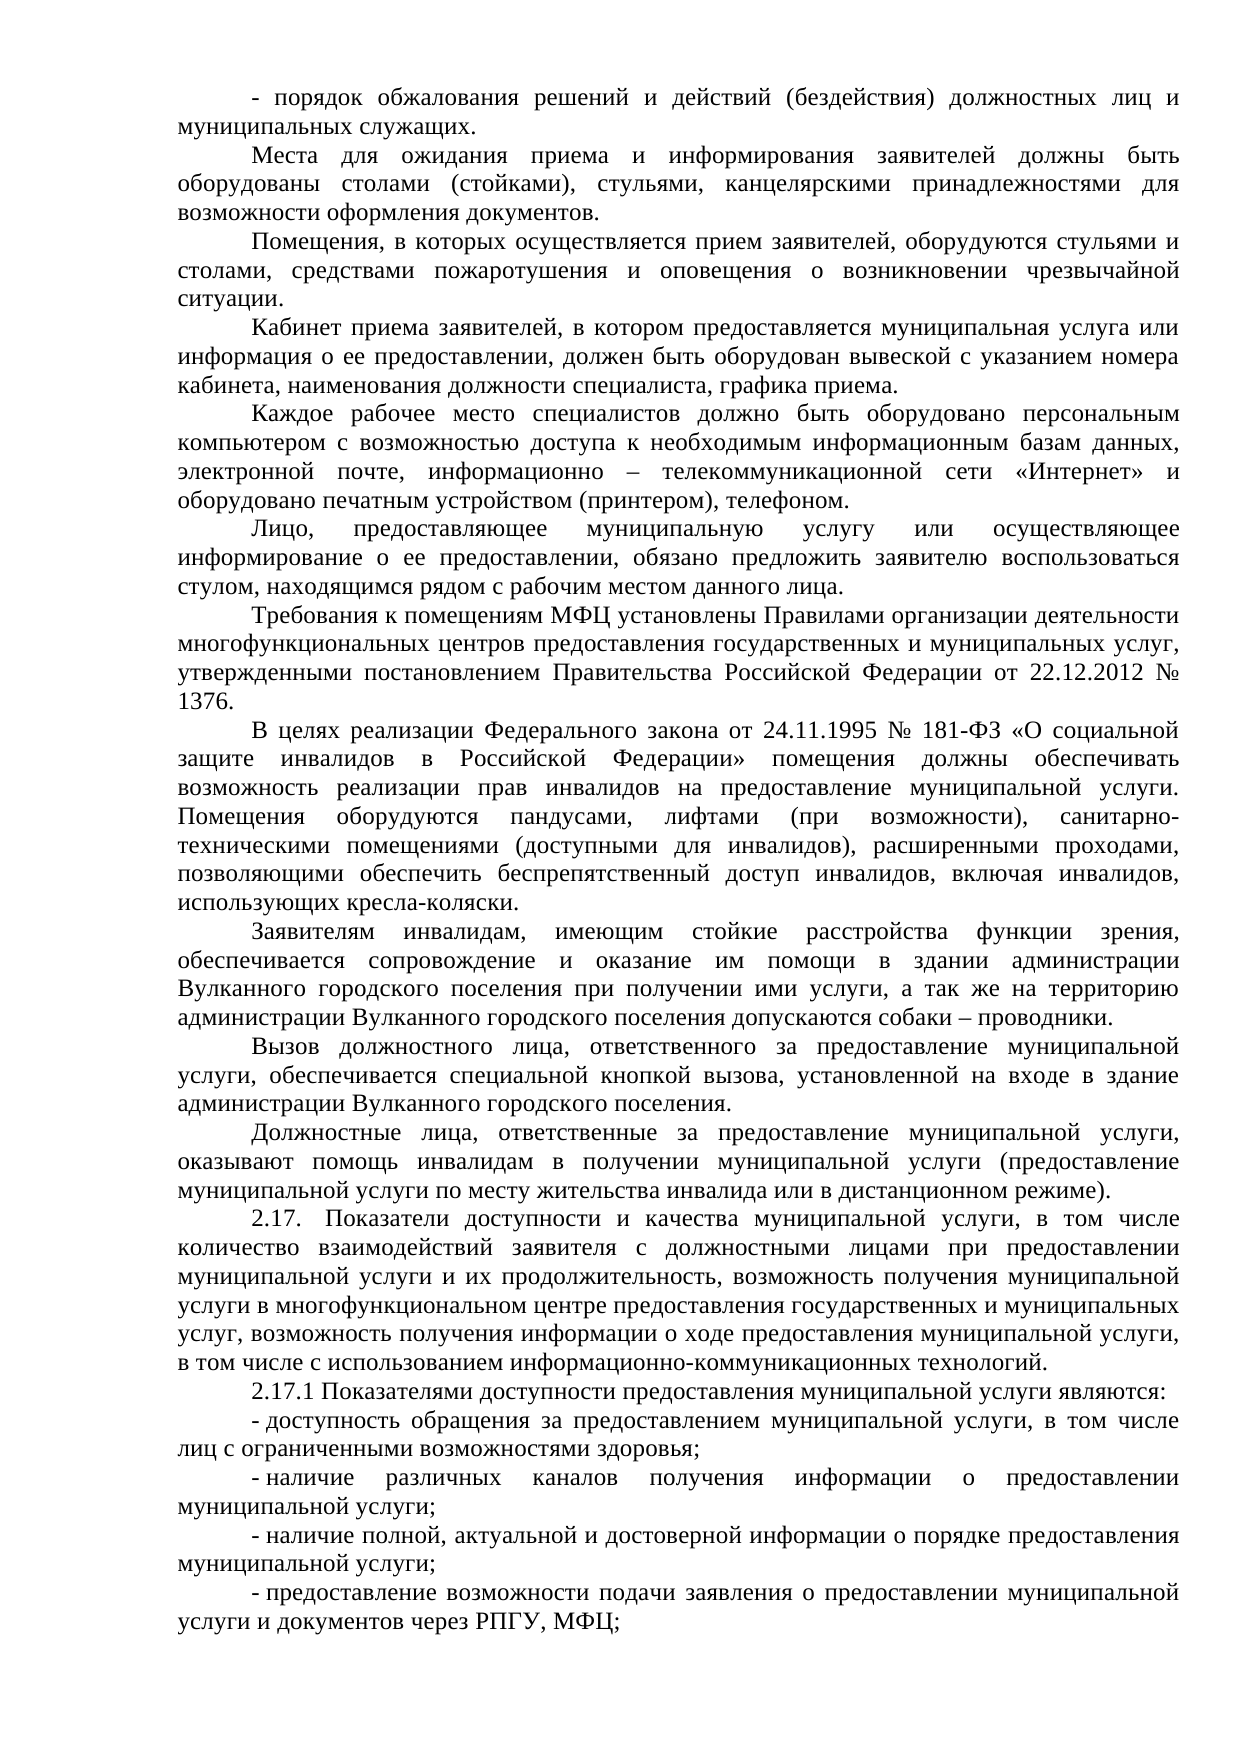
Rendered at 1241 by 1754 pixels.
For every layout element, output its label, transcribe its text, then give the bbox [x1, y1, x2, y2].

text - наличие различных каналов получения информации о предоставлении муниципальной услуги; [177, 1462, 1181, 1520]
text Кабинет приема заявителей, в котором предоставляется муниципальная услуга или информация о ее предоставлении, должен быть оборудован вывеской с указанием номера кабинета, наименования должности специалиста, графика приема. [177, 312, 1181, 398]
text Вызов должностного лица, ответственного за предоставление муниципальной услуги, обеспечивается специальной кнопкой вызова, установленной на входе в здание администрации Вулканного городского поселения. [177, 1031, 1181, 1117]
text Помещения, в которых осуществляется прием заявителей, оборудуются стульями и столами, средствами пожаротушения и оповещения о возникновении чрезвычайной ситуации. [177, 226, 1181, 312]
text - порядок обжалования решений и действий (бездействия) должностных лиц и муниципальных служащих. [177, 82, 1181, 140]
text 2.17. Показатели доступности и качества муниципальной услуги, в том числе количество взаимодействий заявителя с должностными лицами при предоставлении муниципальной услуги и их продолжительность, возможность получения муниципальной услуги в многофункциональном центре предоставления государственных и муниципальных услуг, возможность получения информации о ходе предоставления муниципальной услуги, в том числе с использованием информационно-коммуникационных технологий. [177, 1203, 1181, 1376]
text Каждое рабочее место специалистов должно быть оборудовано персональным компьютером с возможностью доступа к необходимым информационным базам данных, электронной почте, информационно – телекоммуникационной сети «Интернет» и оборудовано печатным устройством (принтером), телефоном. [177, 398, 1181, 513]
text Места для ожидания приема и информирования заявителей должны быть оборудованы столами (стойками), стульями, канцелярскими принадлежностями для возможности оформления документов. [177, 140, 1181, 226]
text - наличие полной, актуальной и достоверной информации о порядке предоставления муниципальной услуги; [177, 1520, 1181, 1577]
text 2.17.1 Показателями доступности предоставления муниципальной услуги являются: [177, 1376, 1181, 1405]
text В целях реализации Федерального закона от 24.11.1995 № 181-ФЗ «О социальной защите инвалидов в Российской Федерации» помещения должны обеспечивать возможность реализации прав инвалидов на предоставление муниципальной услуги. Помещения оборудуются пандусами, лифтами (при возможности), санитарно-техническими помещениями (доступными для инвалидов), расширенными проходами, позволяющими обеспечить беспрепятственный доступ инвалидов, включая инвалидов, использующих кресла-коляски. [177, 715, 1181, 916]
text Заявителям инвалидам, имеющим стойкие расстройства функции зрения, обеспечивается сопровождение и оказание им помощи в здании администрации Вулканного городского поселения при получении ими услуги, а так же на территорию администрации Вулканного городского поселения допускаются собаки – проводники. [177, 916, 1181, 1031]
text Лицо, предоставляющее муниципальную услугу или осуществляющее информирование о ее предоставлении, обязано предложить заявителю воспользоваться стулом, находящимся рядом с рабочим местом данного лица. [177, 513, 1181, 600]
text - доступность обращения за предоставлением муниципальной услуги, в том числе лиц с ограниченными возможностями здоровья; [177, 1405, 1181, 1462]
text Должностные лица, ответственные за предоставление муниципальной услуги, оказывают помощь инвалидам в получении муниципальной услуги (предоставление муниципальной услуги по месту жительства инвалида или в дистанционном режиме). [177, 1117, 1181, 1203]
text Требования к помещениям МФЦ установлены Правилами организации деятельности многофункциональных центров предоставления государственных и муниципальных услуг, утвержденными постановлением Правительства Российской Федерации от 22.12.2012 № 1376. [177, 600, 1181, 715]
text - предоставление возможности подачи заявления о предоставлении муниципальной услуги и документов через РПГУ, МФЦ; [177, 1577, 1181, 1635]
